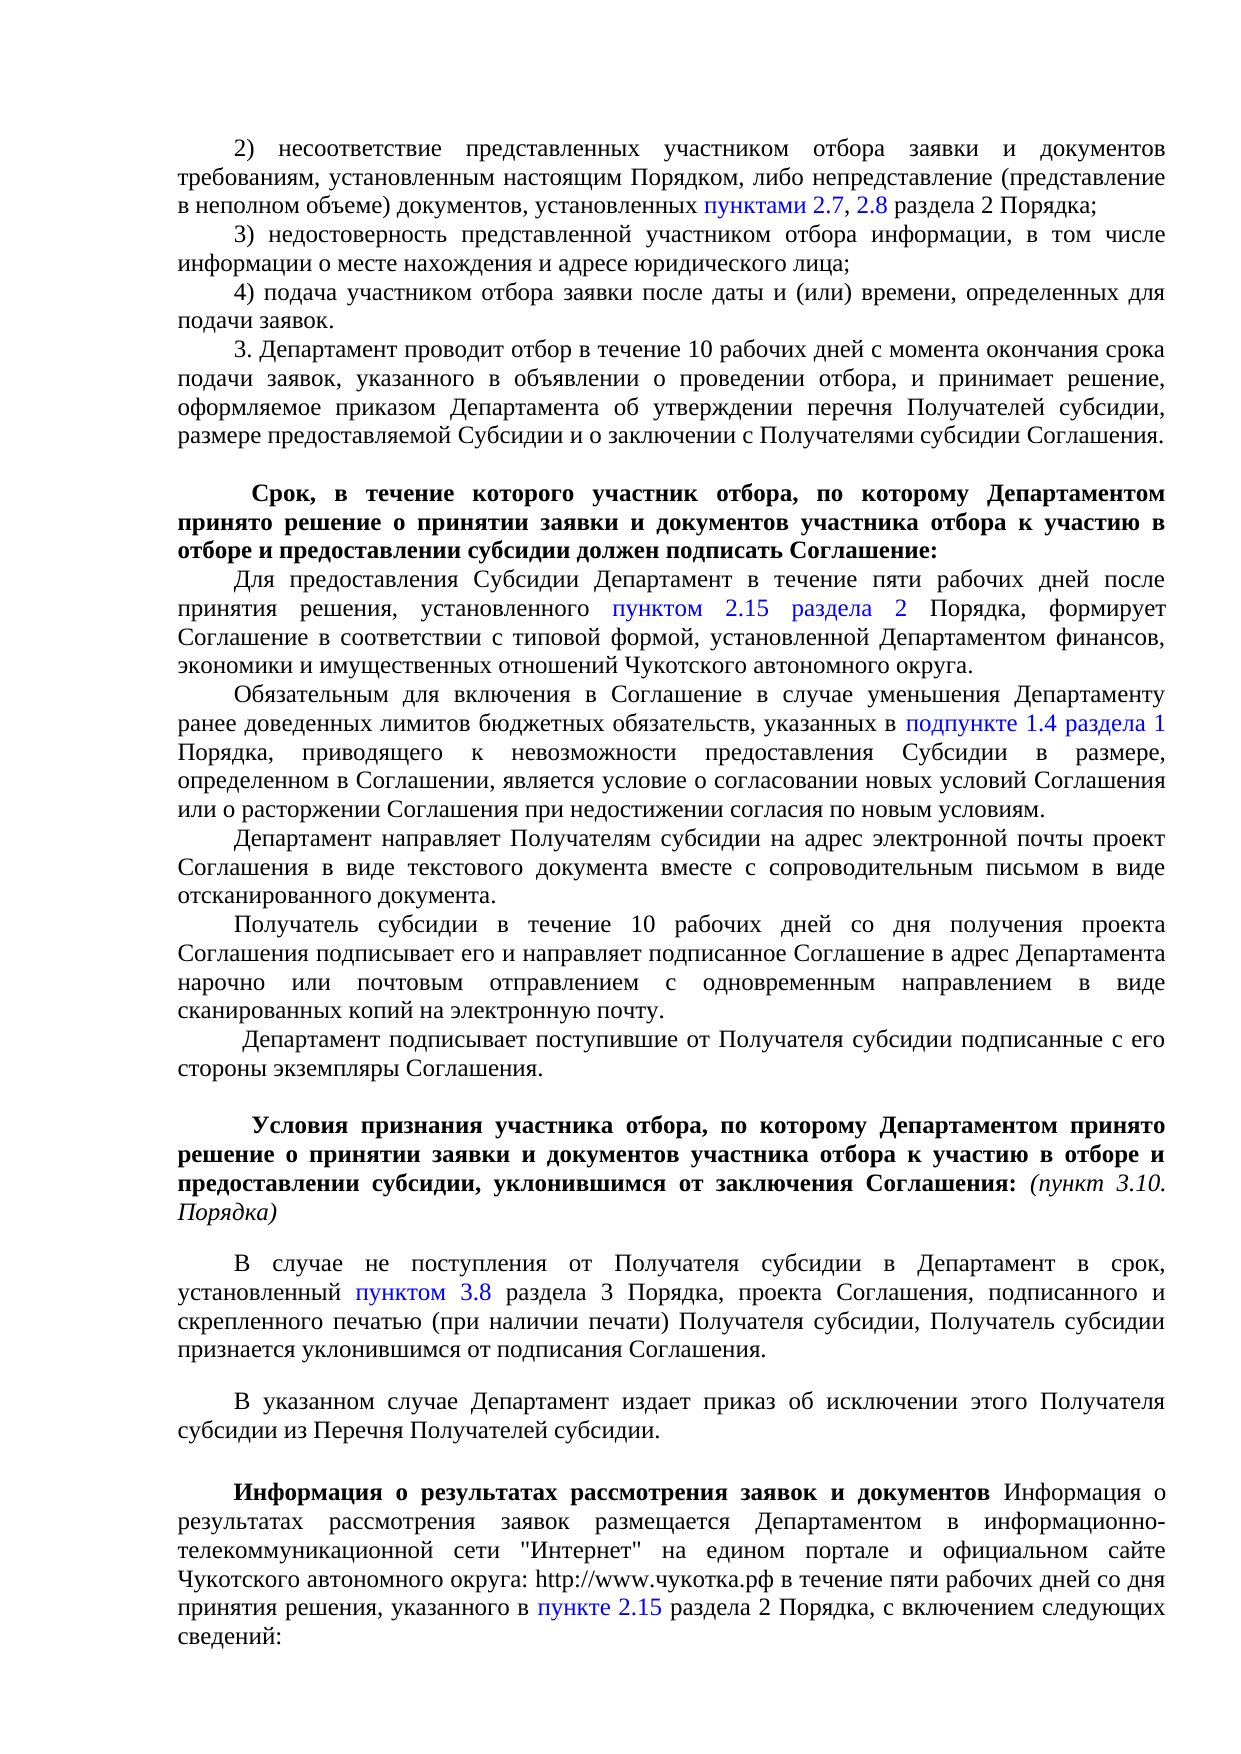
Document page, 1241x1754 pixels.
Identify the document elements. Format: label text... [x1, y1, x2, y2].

text 2) несоответствие представленных участником отбора заявки и документов требованиям, установленным настоящим Порядком, либо непредставление (представление в неполном объеме) документов, установленных пунктами 2.7, 2.8 раздела 2 Порядка; [177, 133, 1166, 219]
text Условия признания участника отбора, по которому Департаментом принято решение о принятии заявки и документов участника отбора к участию в отборе и предоставлении субсидии, уклонившимся от заключения Соглашения: (пункт 3.10. Порядка) [177, 1110, 1166, 1225]
text Департамент направляет Получателям субсидии на адрес электронной почты проект Соглашения в виде текстового документа вместе с сопроводительным письмом в виде отсканированного документа. [177, 823, 1166, 909]
text Обязательным для включения в Соглашение в случае уменьшения Департаменту ранее доведенных лимитов бюджетных обязательств, указанных в подпункте 1.4 раздела 1 Порядка, приводящего к невозможности предоставления Субсидии в размере, определенном в Соглашении, является условие о согласовании новых условий Соглашения или о расторжении Соглашения при недостижении согласия по новым условиям. [177, 679, 1166, 823]
text В указанном случае Департамент издает приказ об исключении этого Получателя субсидии из Перечня Получателей субсидии. [177, 1386, 1166, 1444]
text 3. Департамент проводит отбор в течение 10 рабочих дней с момента окончания срока подачи заявок, указанного в объявлении о проведении отбора, и принимает решение, оформляемое приказом Департамента об утверждении перечня Получателей субсидии, размере предоставляемой Субсидии и о заключении с Получателями субсидии Соглашения. [177, 334, 1166, 449]
text Информация о результатах рассмотрения заявок и документов Информация о результатах рассмотрения заявок размещается Департаментом в информационно-телекоммуникационной сети "Интернет" на едином портале и официальном сайте Чукотского автономного округа: http://www.чукотка.рф в течение пяти рабочих дней со дня принятия решения, указанного в пункте 2.15 раздела 2 Порядка, с включением следующих сведений: [177, 1477, 1166, 1650]
text 3) недостоверность представленной участником отбора информации, в том числе информации о месте нахождения и адресе юридического лица; [177, 219, 1166, 277]
text В случае не поступления от Получателя субсидии в Департамент в срок, установленный пунктом 3.8 раздела 3 Порядка, проекта Соглашения, подписанного и скрепленного печатью (при наличии печати) Получателя субсидии, Получатель субсидии признается уклонившимся от подписания Соглашения. [177, 1248, 1166, 1363]
text Департамент подписывает поступившие от Получателя субсидии подписанные с его стороны экземпляры Соглашения. [177, 1024, 1166, 1082]
text Для предоставления Субсидии Департамент в течение пяти рабочих дней после принятия решения, установленного пунктом 2.15 раздела 2 Порядка, формирует Соглашение в соответствии с типовой формой, установленной Департаментом финансов, экономики и имущественных отношений Чукотского автономного округа. [177, 564, 1166, 679]
text Получатель субсидии в течение 10 рабочих дней со дня получения проекта Соглашения подписывает его и направляет подписанное Соглашение в адрес Департамента нарочно или почтовым отправлением с одновременным направлением в виде сканированных копий на электронную почту. [177, 909, 1166, 1024]
text Срок, в течение которого участник отбора, по которому Департаментом принято решение о принятии заявки и документов участника отбора к участию в отборе и предоставлении субсидии должен подписать Соглашение: [177, 478, 1166, 564]
text 4) подача участником отбора заявки после даты и (или) времени, определенных для подачи заявок. [177, 277, 1166, 334]
